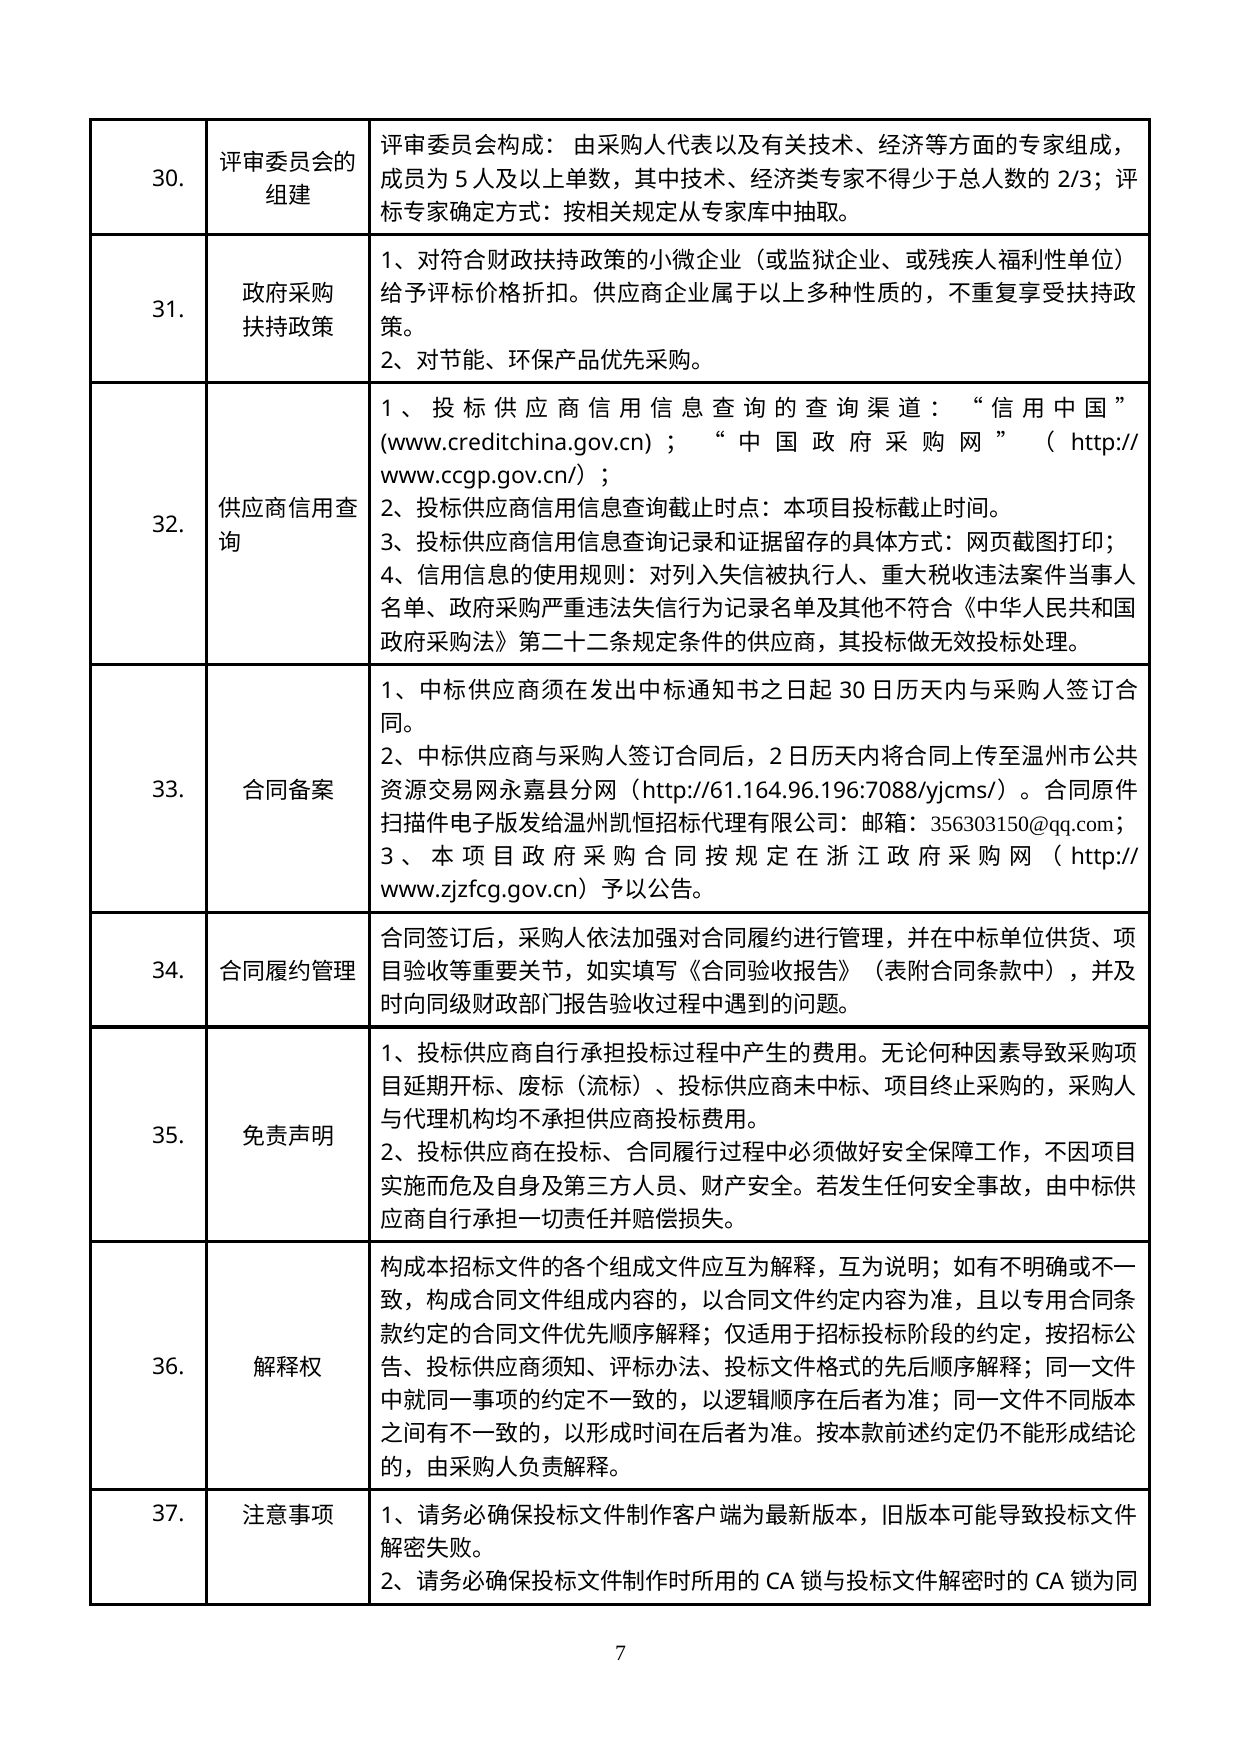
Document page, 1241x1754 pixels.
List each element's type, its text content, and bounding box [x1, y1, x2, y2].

table_cell [92, 236, 205, 381]
table_cell 免责声明 [208, 1029, 368, 1240]
table_cell 合同签订后，采购人依法加强对合同履约进行管理，并在中标单位供货、项目验收等重要关节，如实填写《合同验收报告》（表附合同条款中），并及时向同级财政部门报告验收过程中遇到的问题。 [371, 914, 1148, 1025]
table_cell 评审委员会构成： 由采购人代表以及有关技术、经济等方面的专家组成，成员为5人及以上单数，其中技术、经济类专家不得少于总人数的2/3；评标专家确定方式：按相关规定从专家库中抽取。 [371, 121, 1148, 233]
table_cell [92, 121, 205, 233]
table_cell 1、对符合财政扶持政策的小微企业（或监狱企业、或残疾人福利性单位）给予评标价格折扣。供应商企业属于以上多种性质的，不重复享受扶持政策。 2、对节能、环保产品优先采购。 [371, 236, 1148, 381]
table_cell [92, 666, 205, 911]
table_cell [92, 1029, 205, 1240]
table_cell [92, 1491, 205, 1602]
table_cell 评审委员会的 组建 [208, 121, 368, 233]
table_cell 合同备案 [208, 666, 368, 911]
table_cell 构成本招标文件的各个组成文件应互为解释，互为说明；如有不明确或不一致，构成合同文件组成内容的，以合同文件约定内容为准，且以专用合同条款约定的合同文件优先顺序解释；仅适用于招标投标阶段的约定，按招标公告、投标供应商须知、评标办法、投标文件格式的先后顺序解释；同一文件中就同一事项的约定不一致的，以逻辑顺序在后者为准；同一文件不同版本之间有不一致的，以形成时间在后者为准。按本款前述约定仍不能形成结论的，由采购人负责解释。 [371, 1243, 1148, 1487]
table_cell 解释权 [208, 1243, 368, 1487]
table_cell 合同履约管理 [208, 914, 368, 1025]
table_cell [92, 1243, 205, 1487]
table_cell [371, 1491, 1148, 1602]
table_cell 1、投标供应商自行承担投标过程中产生的费用。无论何种因素导致采购项目延期开标、废标（流标）、投标供应商未中标、项目终止采购的，采购人与代理机构均不承担供应商投标费用。 2、投标供应商在投标、合同履行过程中必须做好安全保障工作，不因项目实施而危及自身及第三方人员、财产安全。若发生任何安全事故，由中标供应商自行承担一切责任并赔偿损失。 [371, 1029, 1148, 1240]
table_cell 供应商信用查询 [208, 384, 368, 662]
table_cell 1、投标供应商信用信息查询的查询渠道：“信用中国”(www.creditchina.gov.cn)；“中国政府采购网”（http://www.ccgp.gov.cn/）； 2、投标供应商信用信息查询截止时点：本项目投标截止时间。 3、投标供应商信用信息查询记录和证据留存的具体方式：网页截图打印； 4、信用信息的使用规则：对列入失信被执行人、重大税收违法案件当事人名单、政府采购严重违法失信行为记录名单及其他不符合《中华人民共和国政府采购法》第二十二条规定条件的供应商，其投标做无效投标处理。 [371, 384, 1148, 662]
table_cell 1、中标供应商须在发出中标通知书之日起30日历天内与采购人签订合同。 2、中标供应商与采购人签订合同后，2日历天内将合同上传至温州市公共资源交易网永嘉县分网（http://61.164.96.196:7088/yjcms/）。合同原件扫描件电子版发给温州凯恒招标代理有限公司：邮箱：356303150@qq.com； 3、本项目政府采购合同按规定在浙江政府采购网（http://www.zjzfcg.gov.cn）予以公告。 [371, 666, 1148, 911]
table_cell 注意事项 [208, 1491, 368, 1602]
table_cell [92, 384, 205, 662]
table_cell [92, 914, 205, 1025]
table_cell 政府采购 扶持政策 [208, 236, 368, 381]
